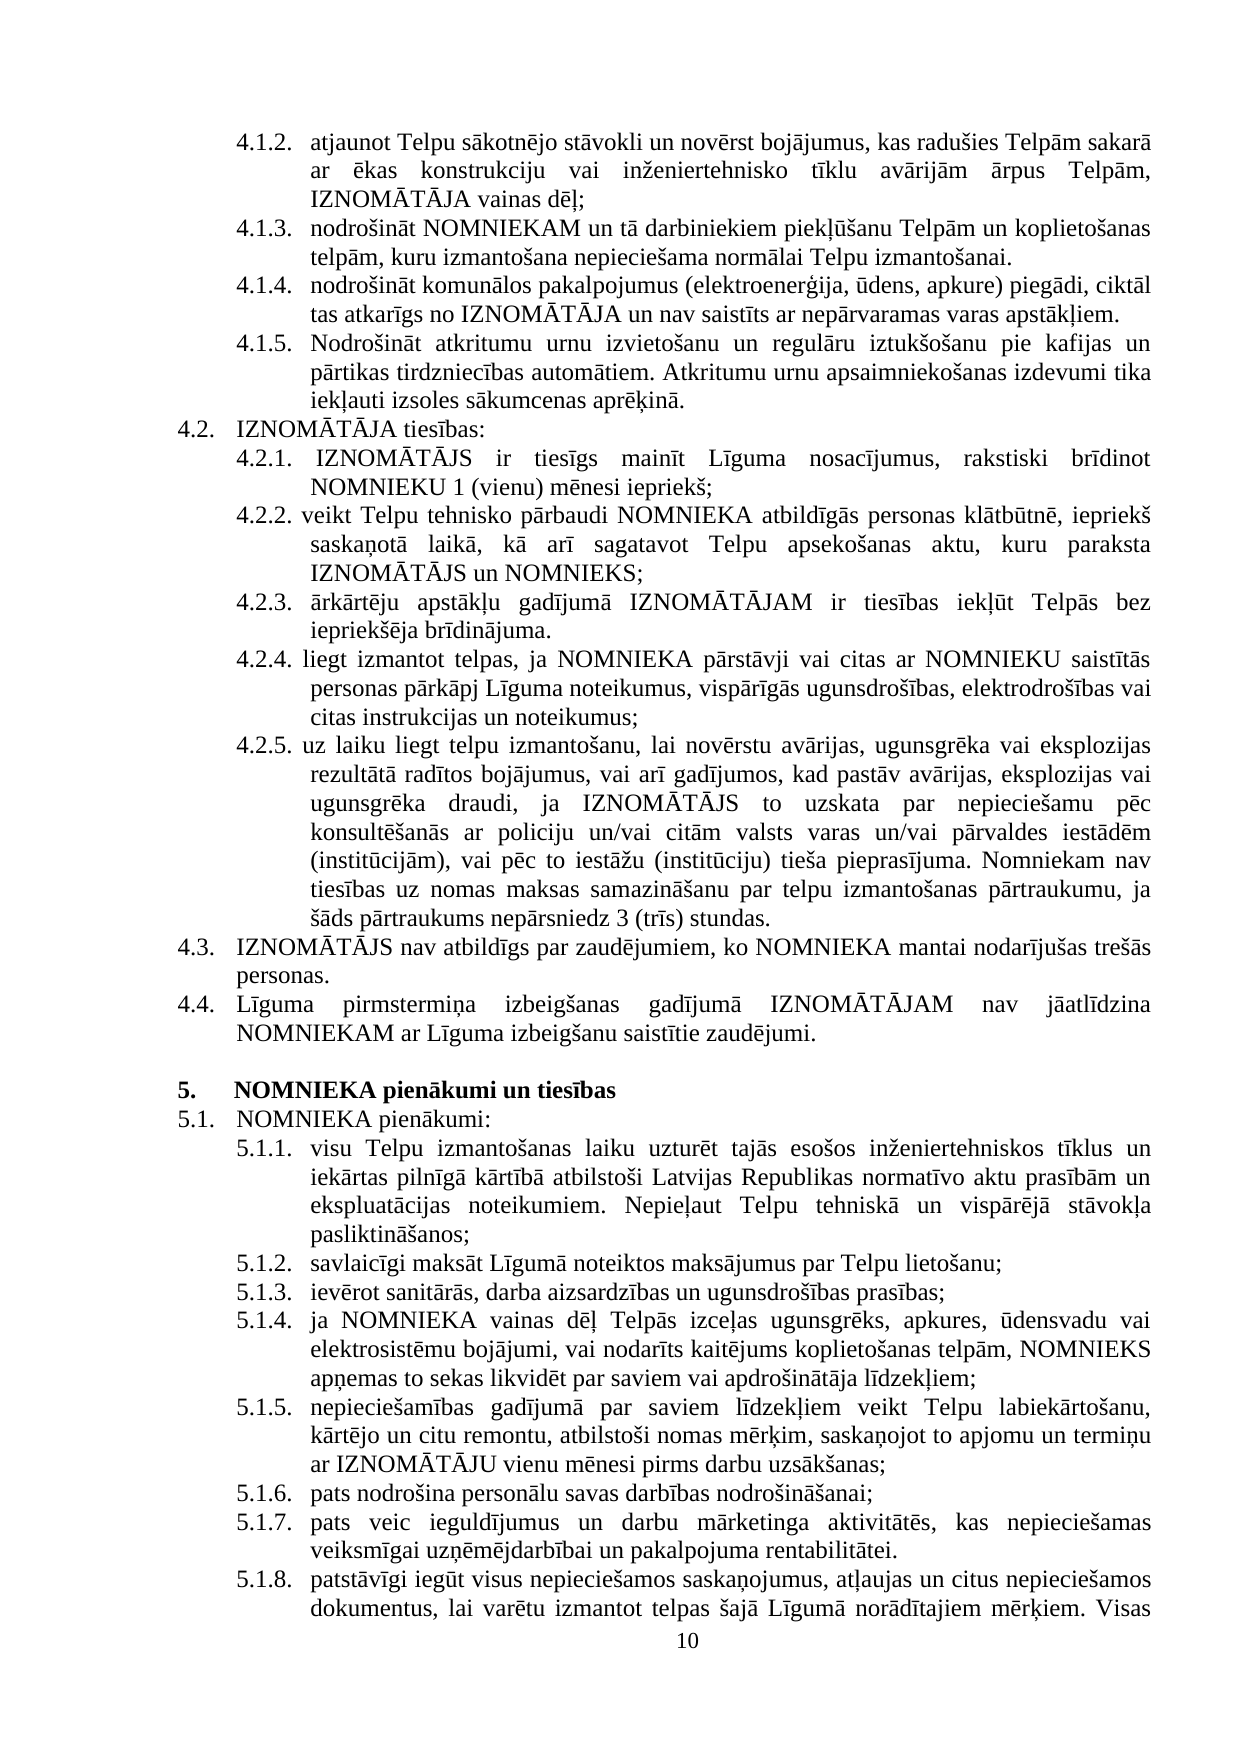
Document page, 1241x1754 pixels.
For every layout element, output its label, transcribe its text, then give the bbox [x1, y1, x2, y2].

text 4.2.3. ārkārtēju apstākļu gadījumā IZNOMĀTĀJAM ir tiesības iekļūt Telpās bez iepriekšēja brīdinājuma. [236, 587, 1152, 644]
text 4.2.5. uz laiku liegt telpu izmantošanu, lai novērstu avārijas, ugunsgrēka vai eksplozijas rezultātā radītos bojājumus, vai arī gadījumos, kad pastāv avārijas, eksplozijas vai ugunsgrēka draudi, ja IZNOMĀTĀJS to uzskata par nepieciešamu pēc konsultēšanās ar policiju un/vai citām valsts varas un/vai pārvaldes iestādēm (institūcijām), vai pēc to iestāžu (institūciju) tieša pieprasījuma. Nomniekam nav tiesības uz nomas maksas samazināšanu par telpu izmantošanas pārtraukumu, ja šāds pārtraukums nepārsniedz 3 (trīs) stundas. [236, 730, 1152, 932]
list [236, 1564, 1152, 1622]
list NOMNIEKA pienākumi: [177, 1104, 1152, 1133]
list pats veic ieguldījumus un darbu mārketinga aktivitātēs, kas nepieciešamas veiksmīgai uzņēmējdarbībai un pakalpojuma rentabilitātei. [236, 1507, 1152, 1564]
list atjaunot Telpu sākotnējo stāvokli un novērst bojājumus, kas radušies Telpām sakarā ar ēkas konstrukciju vai inženiertehnisko tīklu avārijām ārpus Telpām, IZNOMĀTĀJA vainas dēļ; [236, 127, 1152, 213]
list pats nodrošina personālu savas darbības nodrošināšanai; [236, 1478, 1152, 1507]
text 4.2.2. veikt Telpu tehnisko pārbaudi NOMNIEKA atbildīgās personas klātbūtnē, iepriekš saskaņotā laikā, kā arī sagatavot Telpu apsekošanas aktu, kuru paraksta IZNOMĀTĀJS un NOMNIEKS; [236, 500, 1152, 587]
list ja NOMNIEKA vainas dēļ Telpās izceļas ugunsgrēks, apkures, ūdensvadu vai elektrosistēmu bojājumi, vai nodarīts kaitējums koplietošanas telpām, NOMNIEKS apņemas to sekas likvidēt par saviem vai apdrošinātāja līdzekļiem; [236, 1305, 1152, 1392]
list savlaicīgi maksāt Līgumā noteiktos maksājumus par Telpu lietošanu; [236, 1248, 1152, 1277]
text 4.2.1. IZNOMĀTĀJS ir tiesīgs mainīt Līguma nosacījumus, rakstiski brīdinot NOMNIEKU 1 (vienu) mēnesi iepriekš; [236, 443, 1152, 500]
list ievērot sanitārās, darba aizsardzības un ugunsdrošības prasības; [236, 1277, 1152, 1305]
list nodrošināt NOMNIEKAM un tā darbiniekiem piekļūšanu Telpām un koplietošanas telpām, kuru izmantošana nepieciešama normālai Telpu izmantošanai. [236, 213, 1152, 270]
list NOMNIEKA pienākumi un tiesības [177, 1075, 1152, 1104]
list visu Telpu izmantošanas laiku uzturēt tajās esošos inženiertehniskos tīklus un iekārtas pilnīgā kārtībā atbilstoši Latvijas Republikas normatīvo aktu prasībām un ekspluatācijas noteikumiem. Nepieļaut Telpu tehniskā un vispārējā stāvokļa pasliktināšanos; [236, 1133, 1152, 1248]
list nepieciešamības gadījumā par saviem līdzekļiem veikt Telpu labiekārtošanu, kārtējo un citu remontu, atbilstoši nomas mērķim, saskaņojot to apjomu un termiņu ar IZNOMĀTĀJU vienu mēnesi pirms darbu uzsākšanas; [236, 1392, 1152, 1478]
list nodrošināt komunālos pakalpojumus (elektroenerģija, ūdens, apkure) piegādi, ciktāl tas atkarīgs no IZNOMĀTĀJA un nav saistīts ar nepārvaramas varas apstākļiem. [236, 270, 1152, 328]
text 4.2.4. liegt izmantot telpas, ja NOMNIEKA pārstāvji vai citas ar NOMNIEKU saistītās personas pārkāpj Līguma noteikumus, vispārīgās ugunsdrošības, elektrodrošības vai citas instrukcijas un noteikumus; [236, 644, 1152, 730]
text 4.2. IZNOMĀTĀJA tiesības: [177, 414, 1152, 443]
text 4.4. Līguma pirmstermiņa izbeigšanas gadījumā IZNOMĀTĀJAM nav jāatlīdzina NOMNIEKAM ar Līguma izbeigšanu saistītie zaudējumi. [177, 989, 1152, 1047]
list Nodrošināt atkritumu urnu izvietošanu un regulāru iztukšošanu pie kafijas un pārtikas tirdzniecības automātiem. Atkritumu urnu apsaimniekošanas izdevumi tika iekļauti izsoles sākumcenas aprēķinā. [236, 328, 1152, 414]
text 4.3. IZNOMĀTĀJS nav atbildīgs par zaudējumiem, ko NOMNIEKA mantai nodarījušas trešās personas. [177, 932, 1152, 989]
